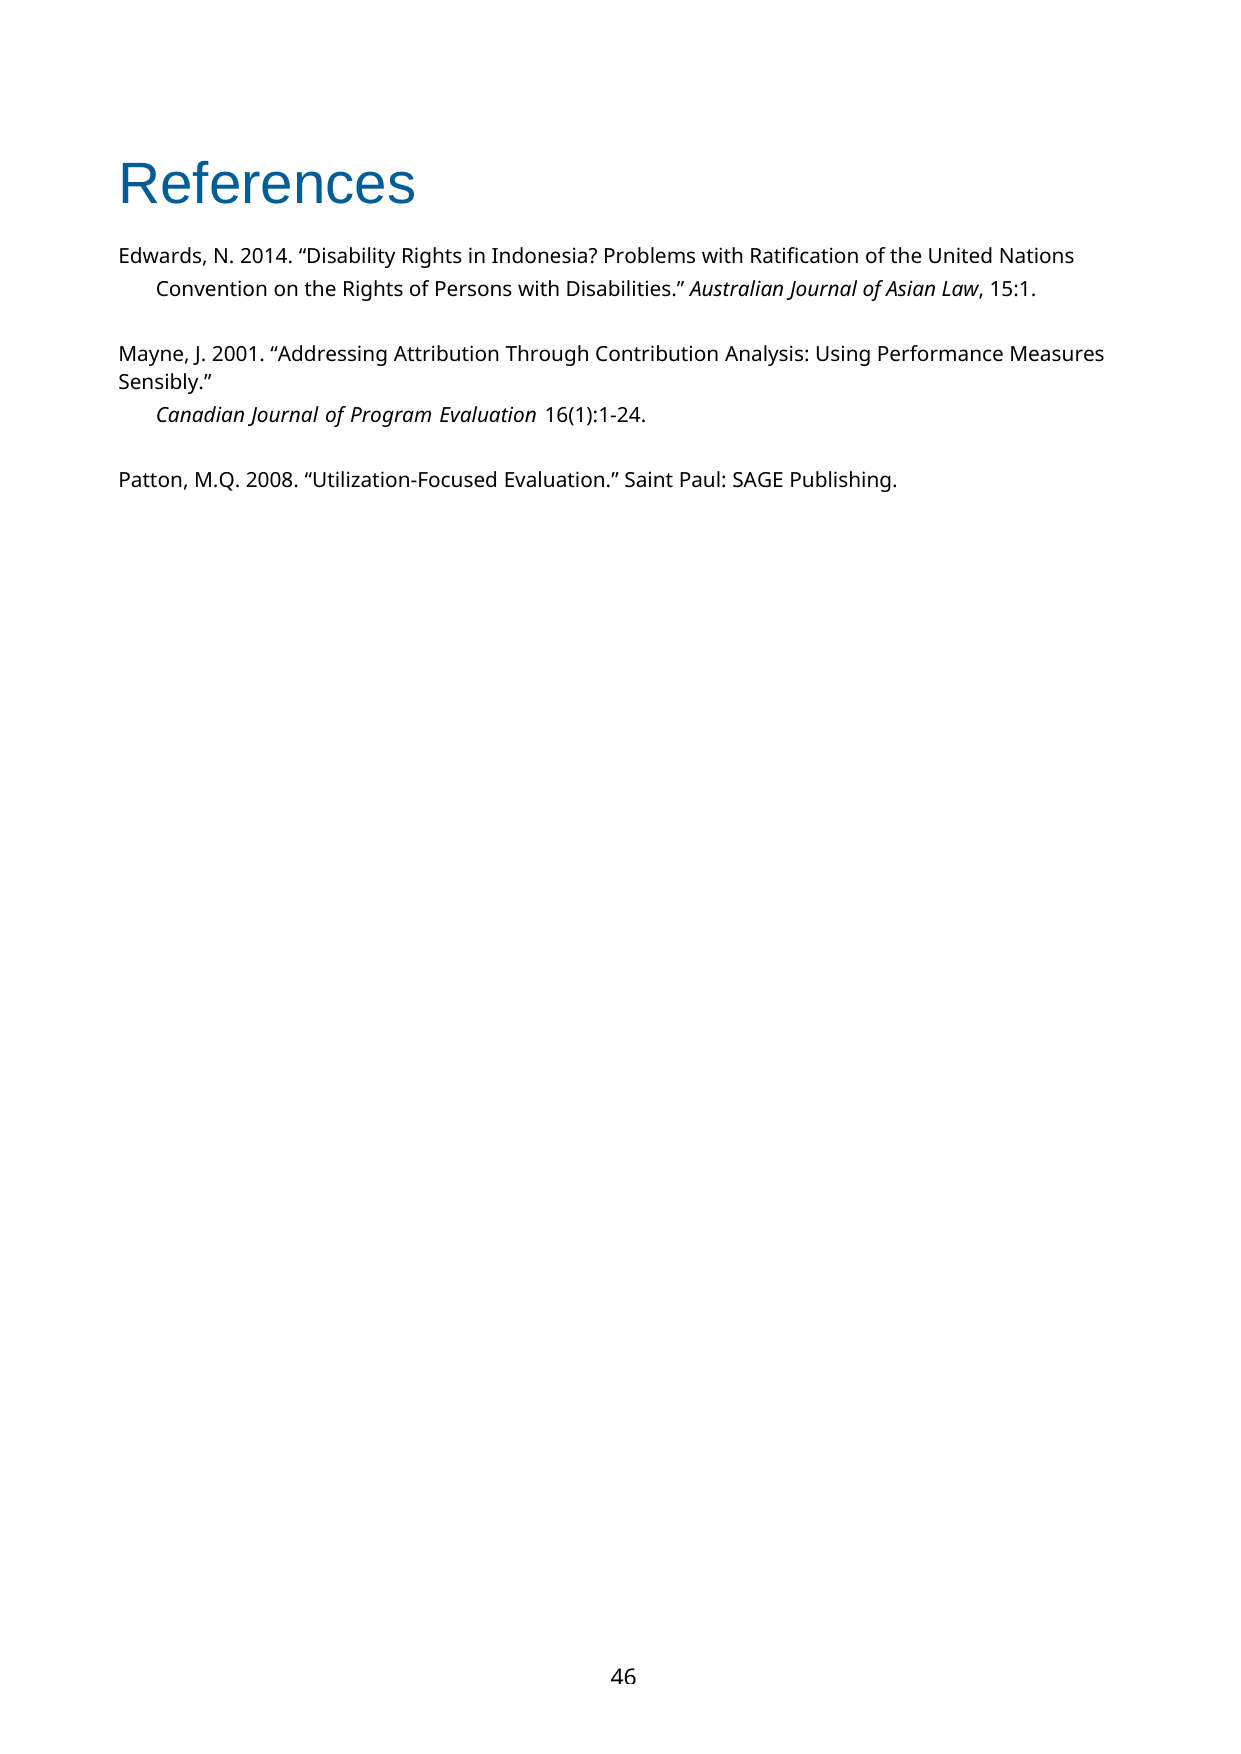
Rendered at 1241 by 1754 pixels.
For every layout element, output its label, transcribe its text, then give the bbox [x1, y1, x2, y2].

text Patton, M.Q. 2008. “Utilization-Focused Evaluation.” Saint Paul: SAGE Publishing. [118, 465, 1184, 494]
text Edwards, N. 2014. “Disability Rights in Indonesia? Problems with Ratification of the United Nations Convention on the Rights of Persons with Disabilities.” Australian Journal of Asian Law, 15:1. [118, 241, 1123, 302]
text Mayne, J. 2001. “Addressing Attribution Through Contribution Analysis: Using Performance Measures Sensibly.” [118, 339, 1184, 396]
subtitle References [118, 149, 1184, 216]
text Canadian Journal of Program Evaluation 16(1):1-24. [156, 400, 1184, 428]
